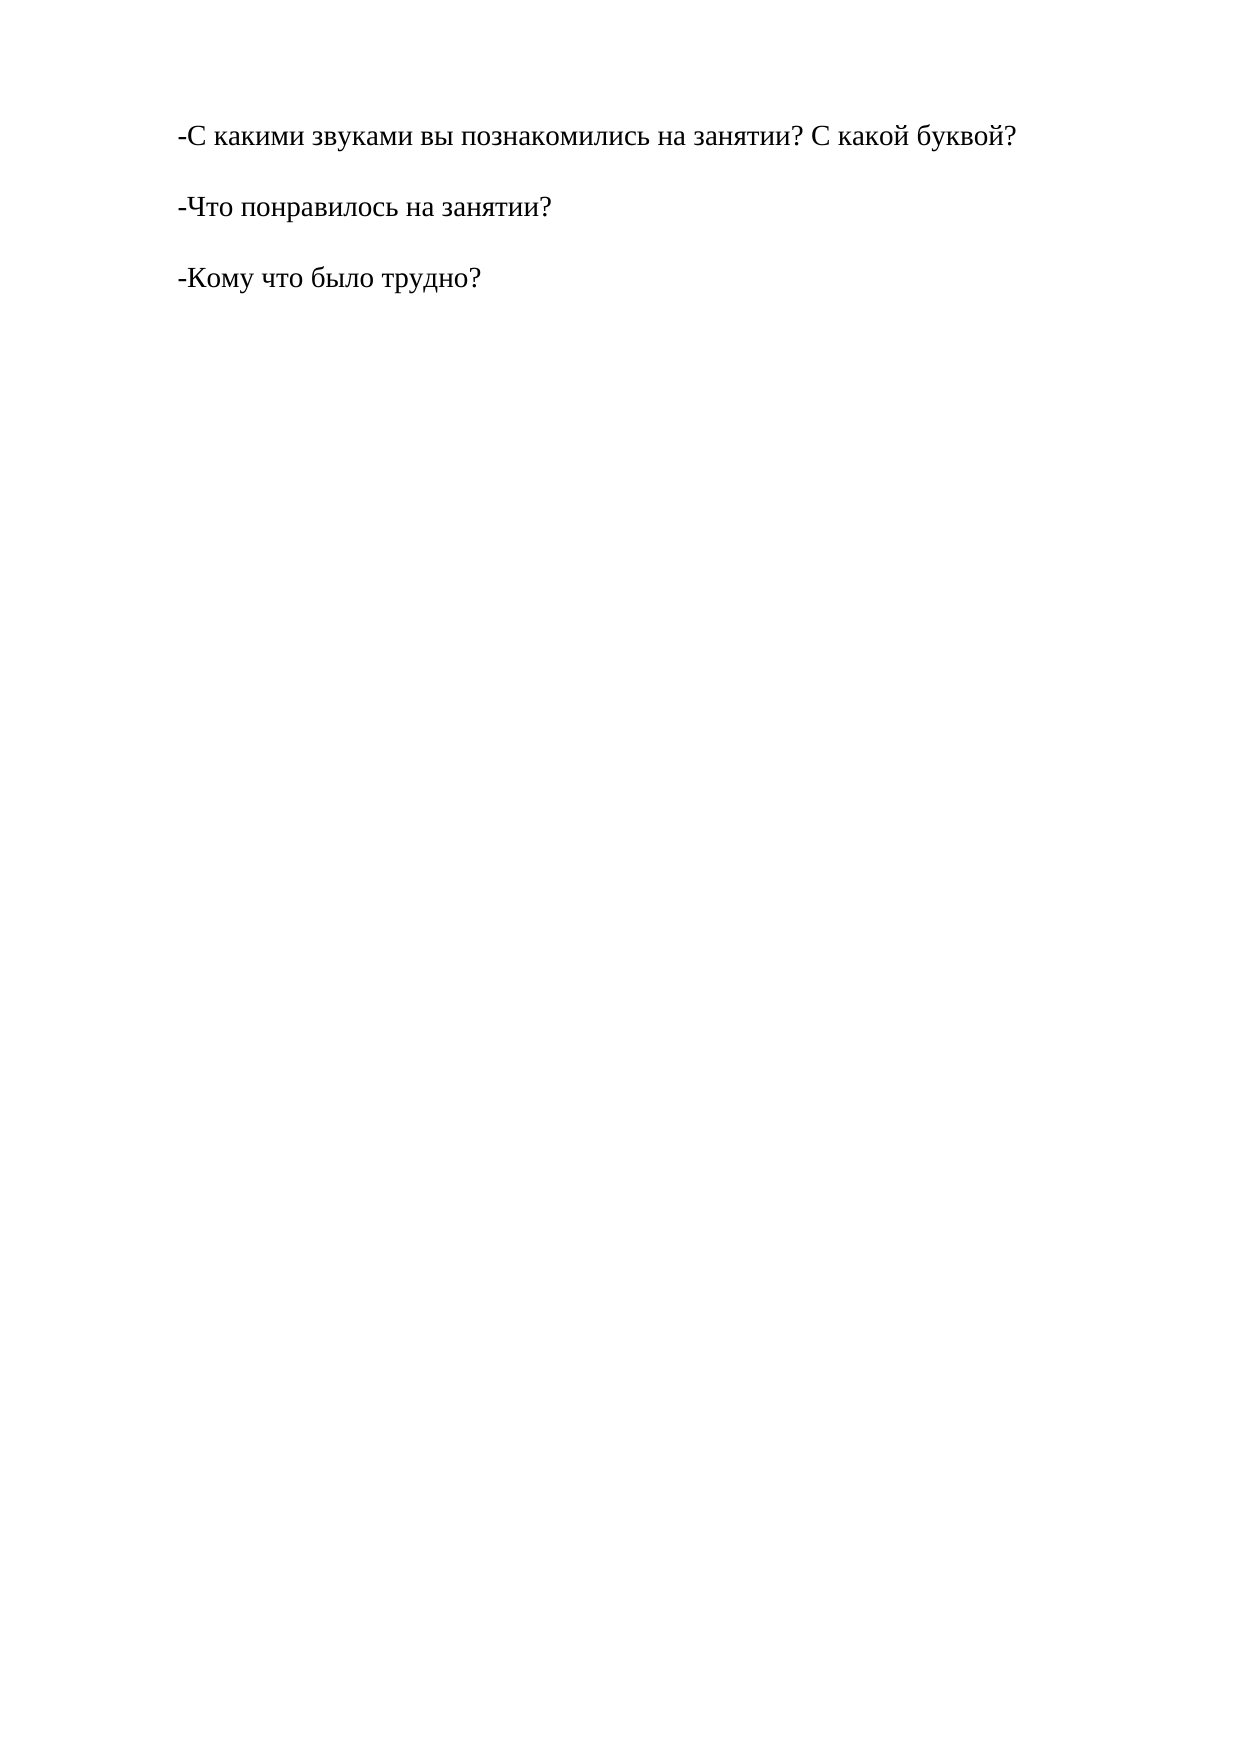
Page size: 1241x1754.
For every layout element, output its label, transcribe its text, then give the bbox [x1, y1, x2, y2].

text -С какими звуками вы познакомились на занятии? С какой буквой? [177, 118, 1152, 152]
text -Кому что было трудно? [177, 260, 1152, 294]
text -Что понравилось на занятии? [177, 189, 1152, 223]
